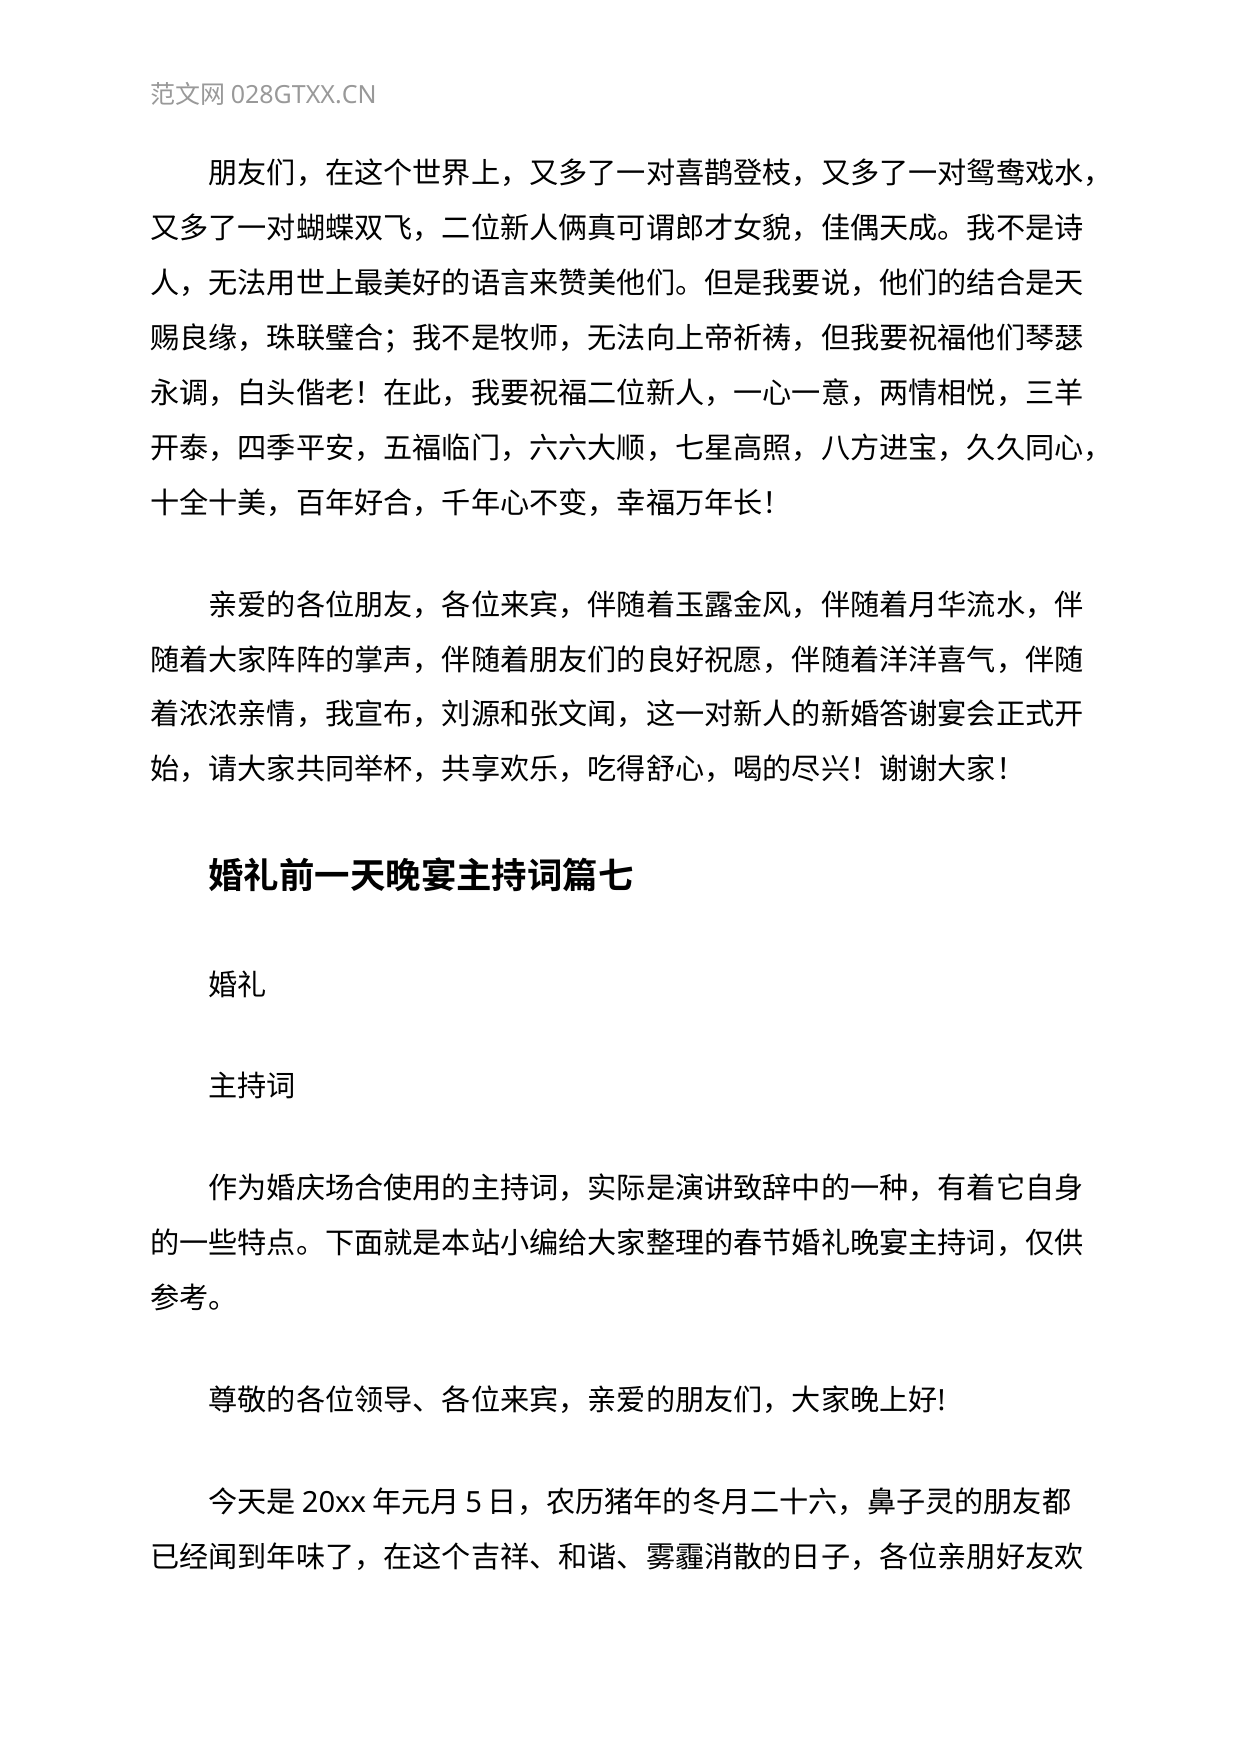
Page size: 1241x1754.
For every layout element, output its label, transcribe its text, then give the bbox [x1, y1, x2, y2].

text 婚礼前一天晚宴主持词篇七 [150, 848, 1090, 899]
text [150, 1478, 1090, 1575]
text 婚礼 [150, 961, 1090, 1003]
text 主持词 [150, 1063, 1090, 1105]
text 尊敬的各位领导、各位来宾，亲爱的朋友们，大家晚上好! [150, 1376, 1090, 1418]
text 亲爱的各位朋友，各位来宾，伴随着玉露金风，伴随着月华流水，伴随着大家阵阵的掌声，伴随着朋友们的良好祝愿，伴随着洋洋喜气，伴随着浓浓亲情，我宣布，刘源和张文闻，这一对新人的新婚答谢宴会正式开始，请大家共同举杯，共享欢乐，吃得舒心，喝的尽兴！谢谢大家！ [150, 581, 1090, 788]
text 作为婚庆场合使用的主持词，实际是演讲致辞中的一种，有着它自身的一些特点。下面就是本站小编给大家整理的春节婚礼晚宴主持词，仅供参考。 [150, 1164, 1090, 1317]
text 朋友们，在这个世界上，又多了一对喜鹊登枝，又多了一对鸳鸯戏水，又多了一对蝴蝶双飞，二位新人俩真可谓郎才女貌，佳偶天成。我不是诗人，无法用世上最美好的语言来赞美他们。但是我要说，他们的结合是天赐良缘，珠联璧合；我不是牧师，无法向上帝祈祷，但我要祝福他们琴瑟永调，白头偕老！在此，我要祝福二位新人，一心一意，两情相悦，三羊开泰，四季平安，五福临门，六六大顺，七星高照，八方进宝，久久同心，十全十美，百年好合，千年心不变，幸福万年长！ [150, 150, 1090, 522]
